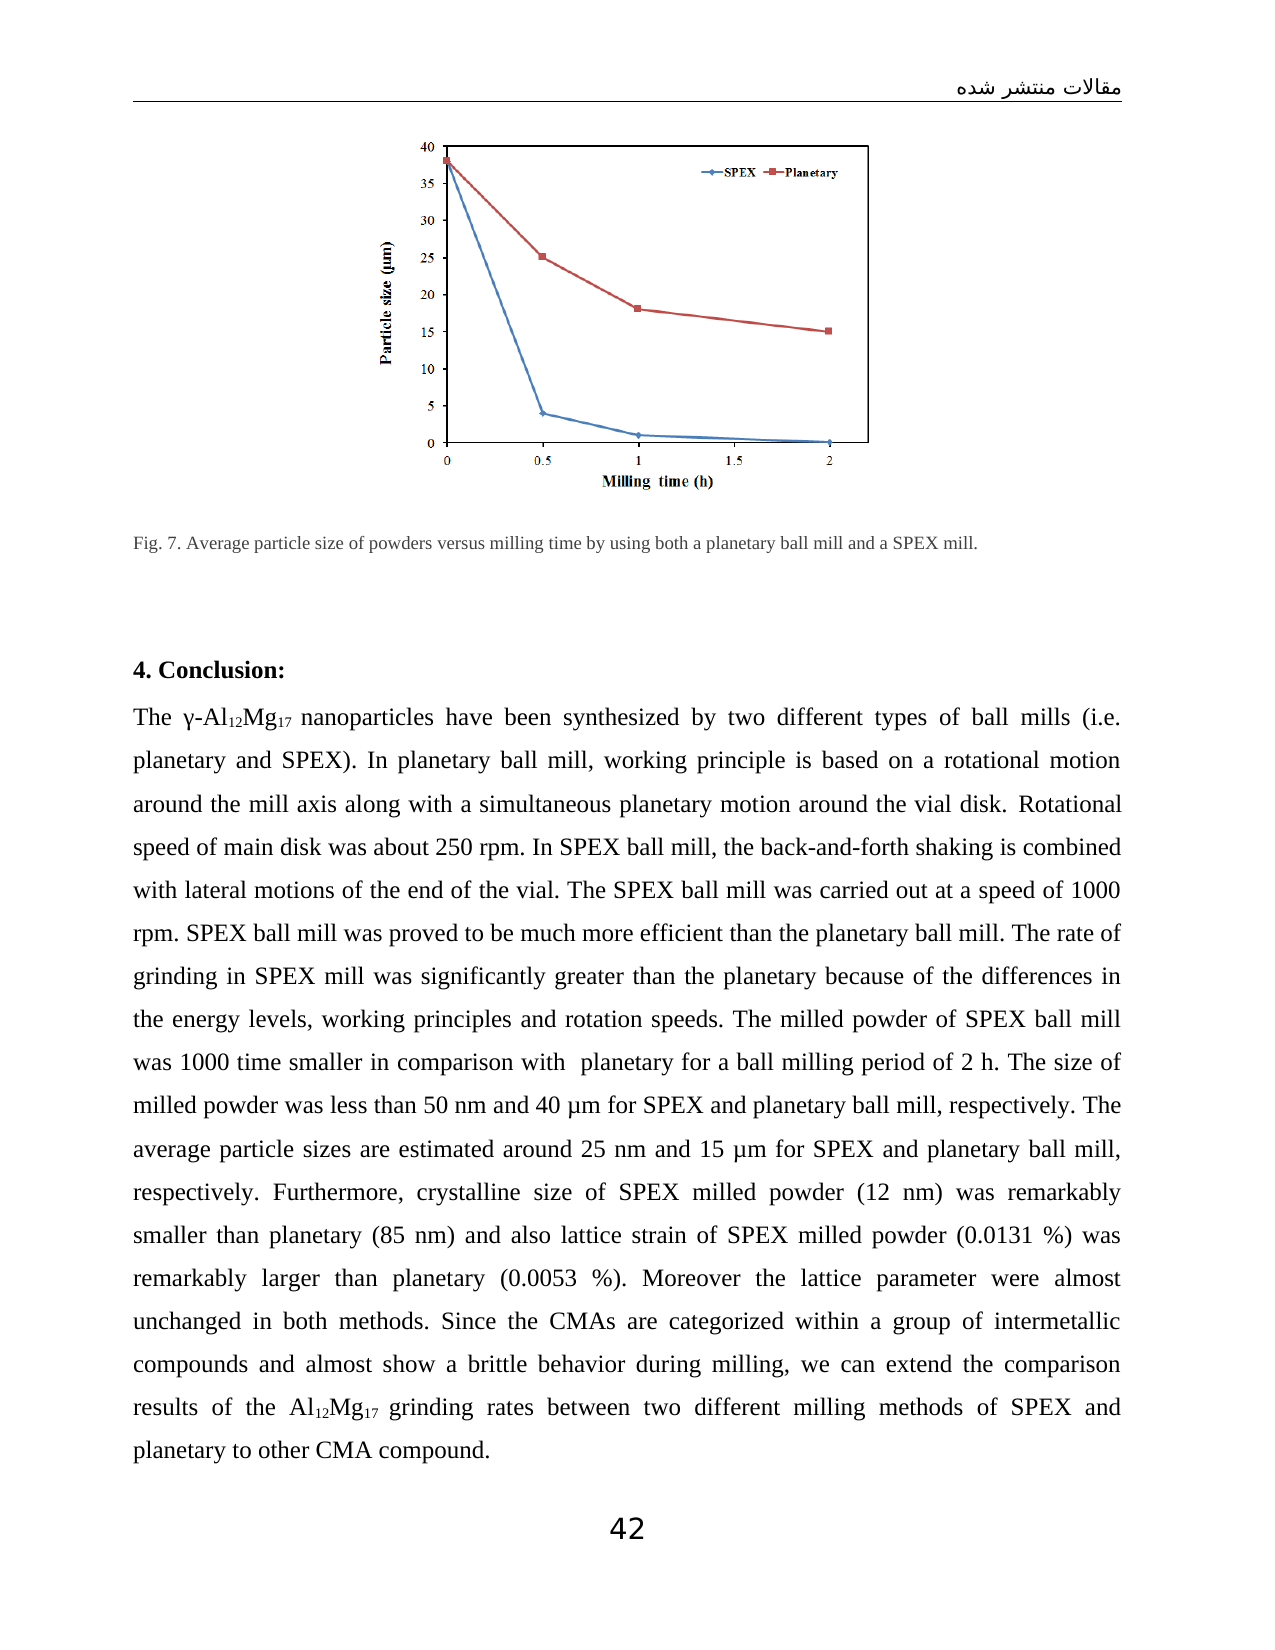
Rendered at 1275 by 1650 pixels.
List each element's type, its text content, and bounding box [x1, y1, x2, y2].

text Fig. 7. Average particle size of powders versus milling time by using both a planetary ball mill and a SPEX mill. [133, 532, 1122, 554]
text The γ-Al12Mg17 nanoparticles have been synthesized by two different types of ball mills (i.e. planetary and SPEX). In planetary ball mill, working principle is based on a rotational motion around the mill axis along with a simultaneous planetary motion around the vial disk. Rotational speed of main disk was about 250 rpm. In SPEX ball mill, the back-and-forth shaking is combined with lateral motions of the end of the vial. The SPEX ball mill was carried out at a speed of 1000 rpm. SPEX ball mill was proved to be much more efficient than the planetary ball mill. The rate of grinding in SPEX mill was significantly greater than the planetary because of the differences in the energy levels, working principles and rotation speeds. The milled powder of SPEX ball mill was 1000 time smaller in comparison with planetary for a ball milling period of 2 h. The size of milled powder was less than 50 nm and 40 µm for SPEX and planetary ball mill, respectively. The average particle sizes are estimated around 25 nm and 15 µm for SPEX and planetary ball mill, respectively. Furthermore, crystalline size of SPEX milled powder (12 nm) was remarkably smaller than planetary (85 nm) and also lattice strain of SPEX milled powder (0.0131 %) was remarkably larger than planetary (0.0053 %). Moreover the lattice parameter were almost unchanged in both methods. Since the CMAs are categorized within a group of intermetallic compounds and almost show a brittle behavior during milling, we can extend the comparison results of the Al12Mg17 grinding rates between two different milling methods of SPEX and planetary to other CMA compound. [133, 702, 1122, 1464]
picture [369, 137, 886, 497]
text 4. Conclusion: [133, 655, 1122, 684]
